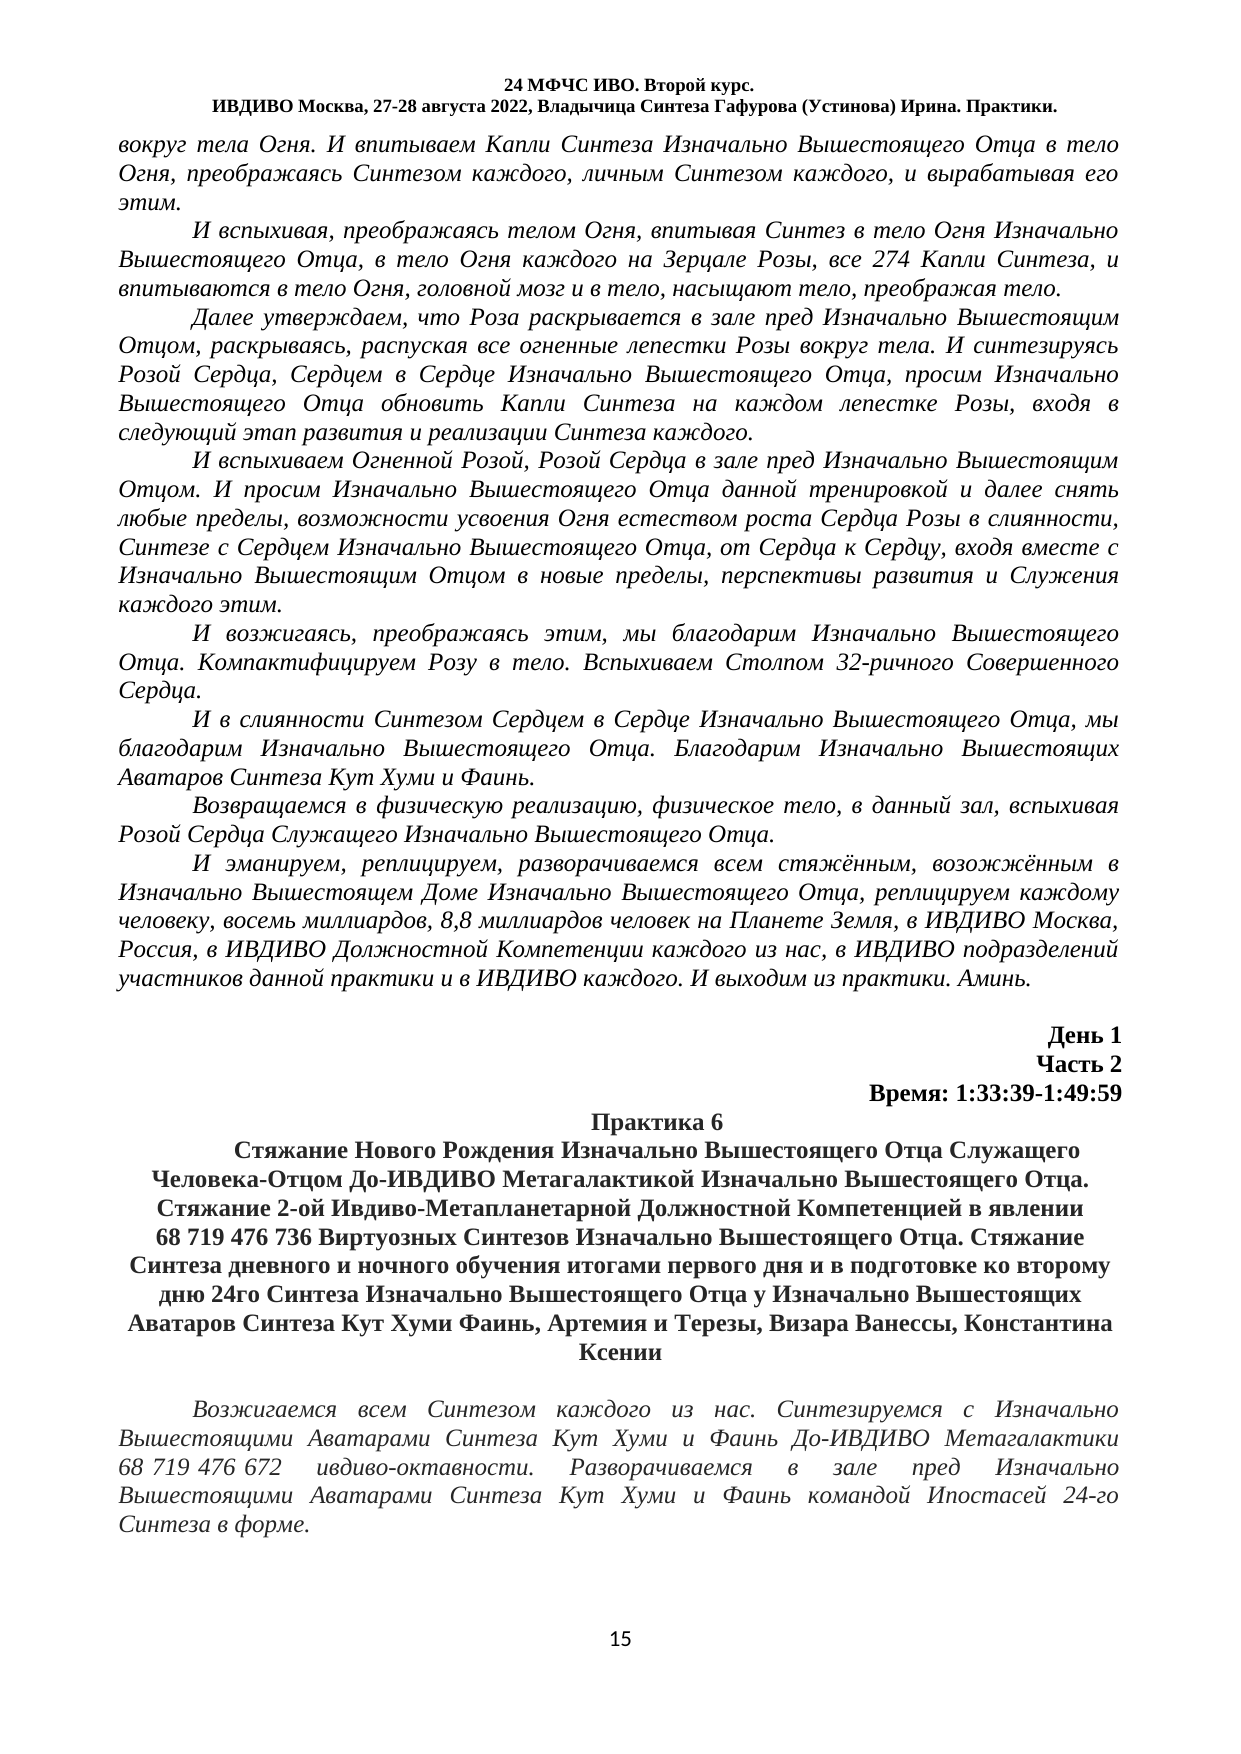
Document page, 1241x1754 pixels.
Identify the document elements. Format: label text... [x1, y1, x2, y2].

text И вспыхивая, преображаясь телом Огня, впитывая Синтез в тело Огня Изначально Вышестоящего Отца, в тело Огня каждого на Зерцале Розы, все 274 Капли Синтеза, и впитываются в тело Огня, головной мозг и в тело, насыщают тело, преображая тело. [118, 216, 1122, 302]
text Стяжание Нового Рождения Изначально Вышестоящего Отца Служащего Человека-Отцом До-ИВДИВО Метагалактикой Изначально Вышестоящего Отца. Стяжание 2-ой Ивдиво-Метапланетарной Должностной Компетенцией в явлении 68 719 476 736 Виртуозных Синтезов Изначально Вышестоящего Отца. Стяжание Синтеза дневного и ночного обучения итогами первого дня и в подготовке ко второму дню 24го Синтеза Изначально Вышестоящего Отца у Изначально Вышестоящих Аватаров Синтеза Кут Хуми Фаинь, Артемия и Терезы, Визара Ванессы, Константина Ксении [118, 1136, 1122, 1366]
text И возжигаясь, преображаясь этим, мы благодарим Изначально Вышестоящего Отца. Компактифицируем Розу в тело. Вспыхиваем Столпом 32-ричного Совершенного Сердца. [118, 618, 1122, 704]
text Часть 2 [118, 1049, 1122, 1078]
text Возвращаемся в физическую реализацию, физическое тело, в данный зал, вспыхивая Розой Сердца Служащего Изначально Вышестоящего Отца. [118, 791, 1122, 848]
text День 1 [118, 1021, 1122, 1049]
text Время: 1:33:39-1:49:59 [118, 1078, 1122, 1107]
text Практика 6 [118, 1107, 1122, 1136]
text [118, 129, 1122, 216]
text И в слиянности Синтезом Сердцем в Сердце Изначально Вышестоящего Отца, мы благодарим Изначально Вышестоящего Отца. Благодарим Изначально Вышестоящих Аватаров Синтеза Кут Хуми и Фаинь. [118, 704, 1122, 791]
text И вспыхиваем Огненной Розой, Розой Сердца в зале пред Изначально Вышестоящим Отцом. И просим Изначально Вышестоящего Отца данной тренировкой и далее снять любые пределы, возможности усвоения Огня естеством роста Сердца Розы в слиянности, Синтезе с Сердцем Изначально Вышестоящего Отца, от Сердца к Сердцу, входя вместе с Изначально Вышестоящим Отцом в новые пределы, перспективы развития и Служения каждого этим. [118, 446, 1122, 618]
text Возжигаемся всем Синтезом каждого из нас. Синтезируемся с Изначально Вышестоящими Аватарами Синтеза Кут Хуми и Фаинь До-ИВДИВО Метагалактики 68 719 476 672 ивдиво-октавности. Разворачиваемся в зале пред Изначально Вышестоящими Аватарами Синтеза Кут Хуми и Фаинь командой Ипостасей 24-го Синтеза в форме. [118, 1394, 1122, 1538]
text Далее утверждаем, что Роза раскрывается в зале пред Изначально Вышестоящим Отцом, раскрываясь, распуская все огненные лепестки Розы вокруг тела. И синтезируясь Розой Сердца, Сердцем в Сердце Изначально Вышестоящего Отца, просим Изначально Вышестоящего Отца обновить Капли Синтеза на каждом лепестке Розы, входя в следующий этап развития и реализации Синтеза каждого. [118, 302, 1122, 446]
text И эманируем, реплицируем, разворачиваемся всем стяжённым, возожжённым в Изначально Вышестоящем Доме Изначально Вышестоящего Отца, реплицируем каждому человеку, восемь миллиардов, 8,8 миллиардов человек на Планете Земля, в ИВДИВО Москва, Россия, в ИВДИВО Должностной Компетенции каждого из нас, в ИВДИВО подразделений участников данной практики и в ИВДИВО каждого. И выходим из практики. Аминь. [118, 848, 1122, 992]
